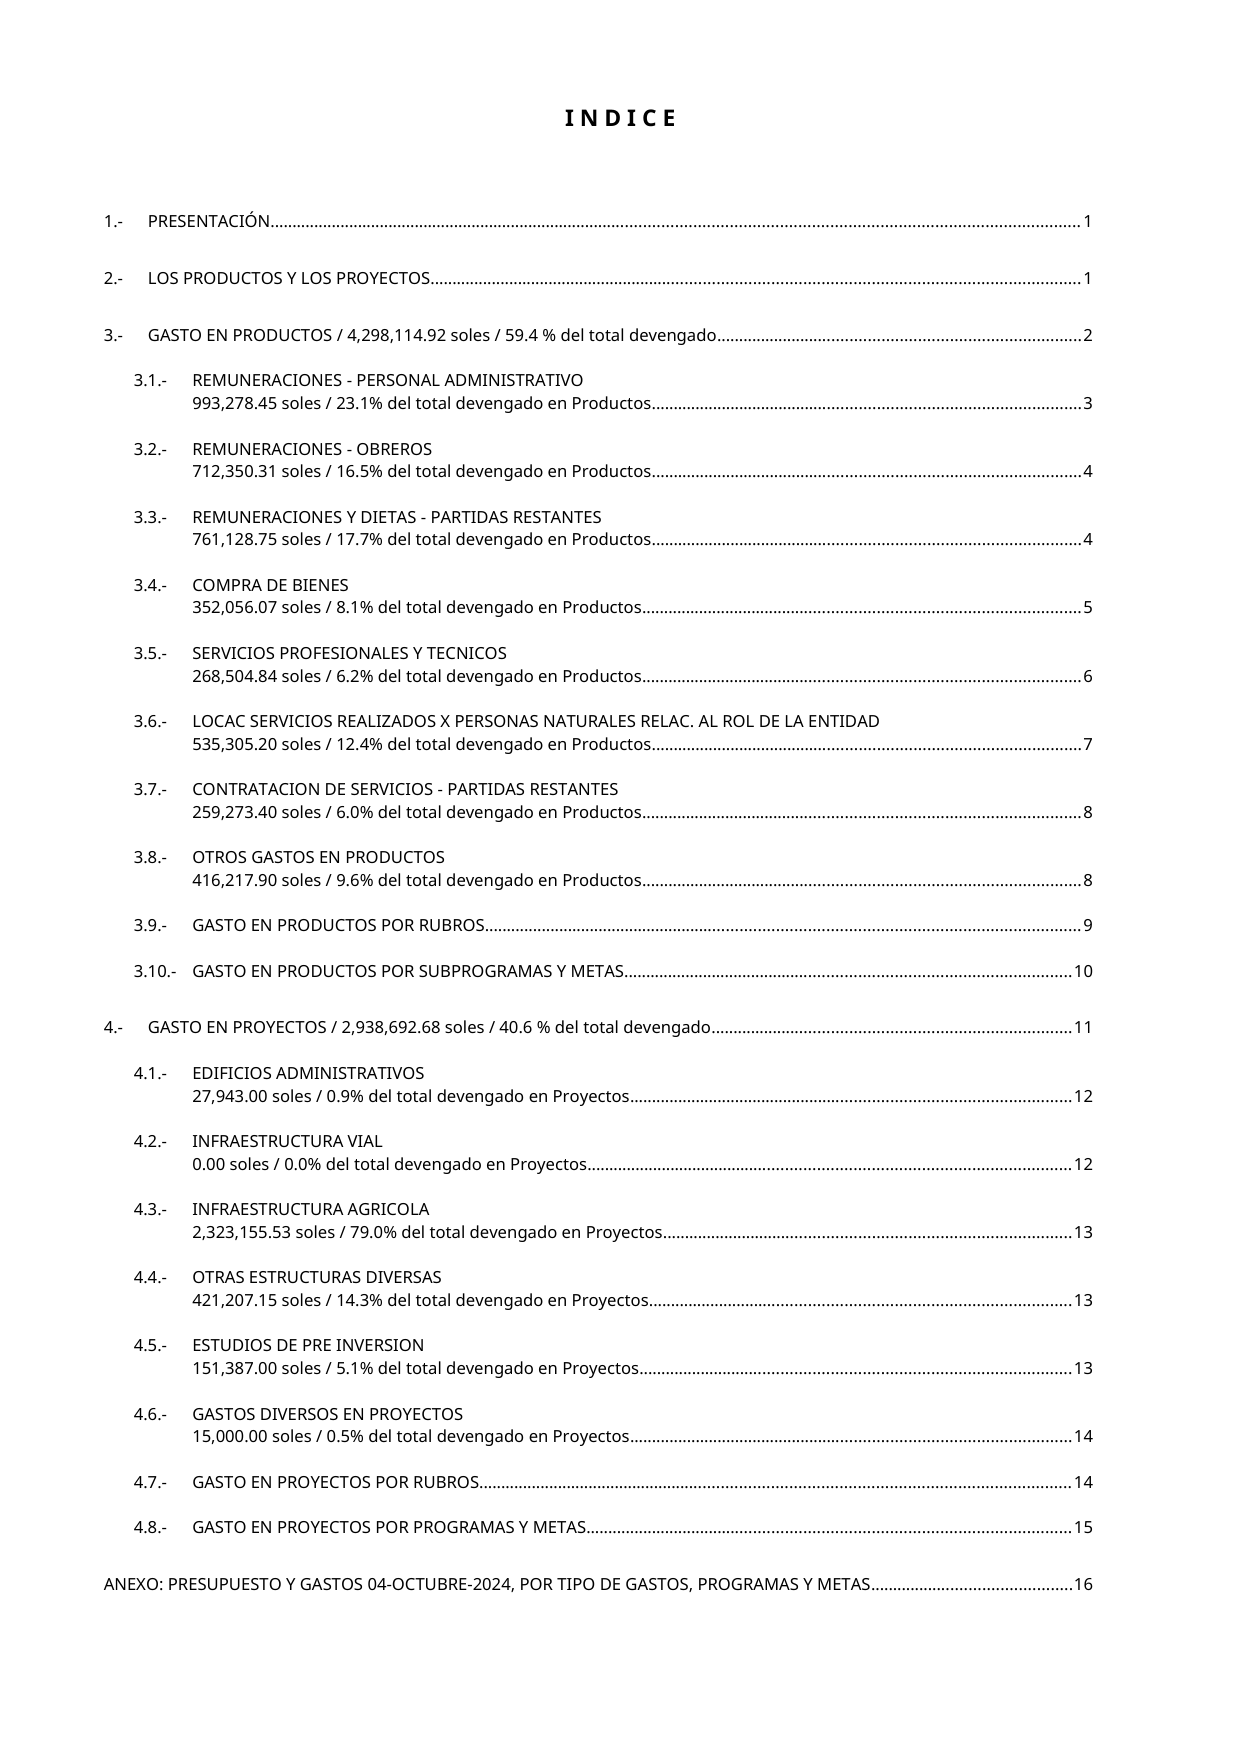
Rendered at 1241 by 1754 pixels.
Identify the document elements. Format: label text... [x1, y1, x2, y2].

text 4.3.- INFRAESTRUCTURA AGRICOLA [133, 1198, 1181, 1221]
text 4.7.- GASTO EN PROYECTOS POR RUBROS 14 [133, 1470, 1181, 1493]
text I N D I C E [59, 102, 1181, 133]
text 4.6.- GASTOS DIVERSOS EN PROYECTOS [133, 1402, 1181, 1425]
text 4.5.- ESTUDIOS DE PRE INVERSION [133, 1334, 1181, 1357]
text 4.2.- INFRAESTRUCTURA VIAL [133, 1130, 1181, 1152]
text 3.5.- SERVICIOS PROFESIONALES Y TECNICOS [133, 641, 1181, 664]
text 3.6.- LOCAC SERVICIOS REALIZADOS X PERSONAS NATURALES RELAC. AL ROL DE LA ENTIDAD [133, 709, 1181, 732]
text 1.- PRESENTACIÓN 1 [103, 210, 1181, 233]
text 3.9.- GASTO EN PRODUCTOS POR RUBROS 9 [133, 914, 1181, 937]
text 3.2.- REMUNERACIONES - OBREROS [133, 437, 1181, 460]
text 27,943.00 soles / 0.9% del total devengado en Proyectos 12 [133, 1084, 1181, 1107]
text 4.- GASTO EN PROYECTOS / 2,938,692.68 soles / 40.6 % del total devengado 11 [103, 1016, 1181, 1039]
text 151,387.00 soles / 5.1% del total devengado en Proyectos 13 [133, 1357, 1181, 1379]
text 3.8.- OTROS GASTOS EN PRODUCTOS [133, 846, 1181, 868]
text 259,273.40 soles / 6.0% del total devengado en Productos 8 [133, 800, 1181, 823]
text 3.3.- REMUNERACIONES Y DIETAS - PARTIDAS RESTANTES [133, 505, 1181, 528]
text 761,128.75 soles / 17.7% del total devengado en Productos 4 [133, 528, 1181, 551]
text 535,305.20 soles / 12.4% del total devengado en Productos 7 [133, 732, 1181, 755]
text 0.00 soles / 0.0% del total devengado en Proyectos 12 [133, 1152, 1181, 1175]
text 3.- GASTO EN PRODUCTOS / 4,298,114.92 soles / 59.4 % del total devengado 2 [103, 323, 1181, 346]
text 421,207.15 soles / 14.3% del total devengado en Proyectos 13 [133, 1289, 1181, 1311]
text ANEXO: PRESUPUESTO Y GASTOS 04-OCTUBRE-2024, POR TIPO DE GASTOS, PROGRAMAS Y METAS 16 [103, 1572, 1181, 1595]
text 15,000.00 soles / 0.5% del total devengado en Proyectos 14 [133, 1425, 1181, 1448]
text 3.7.- CONTRATACION DE SERVICIOS - PARTIDAS RESTANTES [133, 778, 1181, 800]
text 352,056.07 soles / 8.1% del total devengado en Productos 5 [133, 596, 1181, 619]
text 4.4.- OTRAS ESTRUCTURAS DIVERSAS [133, 1266, 1181, 1289]
text 268,504.84 soles / 6.2% del total devengado en Productos 6 [133, 664, 1181, 687]
text 2.- LOS PRODUCTOS Y LOS PROYECTOS 1 [103, 267, 1181, 289]
text 4.1.- EDIFICIOS ADMINISTRATIVOS [133, 1062, 1181, 1084]
text 416,217.90 soles / 9.6% del total devengado en Productos 8 [133, 868, 1181, 891]
text 3.10.- GASTO EN PRODUCTOS POR SUBPROGRAMAS Y METAS 10 [133, 959, 1181, 982]
text 3.1.- REMUNERACIONES - PERSONAL ADMINISTRATIVO [133, 369, 1181, 392]
text 3.4.- COMPRA DE BIENES [133, 573, 1181, 596]
text 4.8.- GASTO EN PROYECTOS POR PROGRAMAS Y METAS 15 [133, 1516, 1181, 1538]
text 712,350.31 soles / 16.5% del total devengado en Productos 4 [133, 460, 1181, 482]
text 2,323,155.53 soles / 79.0% del total devengado en Proyectos 13 [133, 1221, 1181, 1243]
text 993,278.45 soles / 23.1% del total devengado en Productos 3 [133, 392, 1181, 414]
